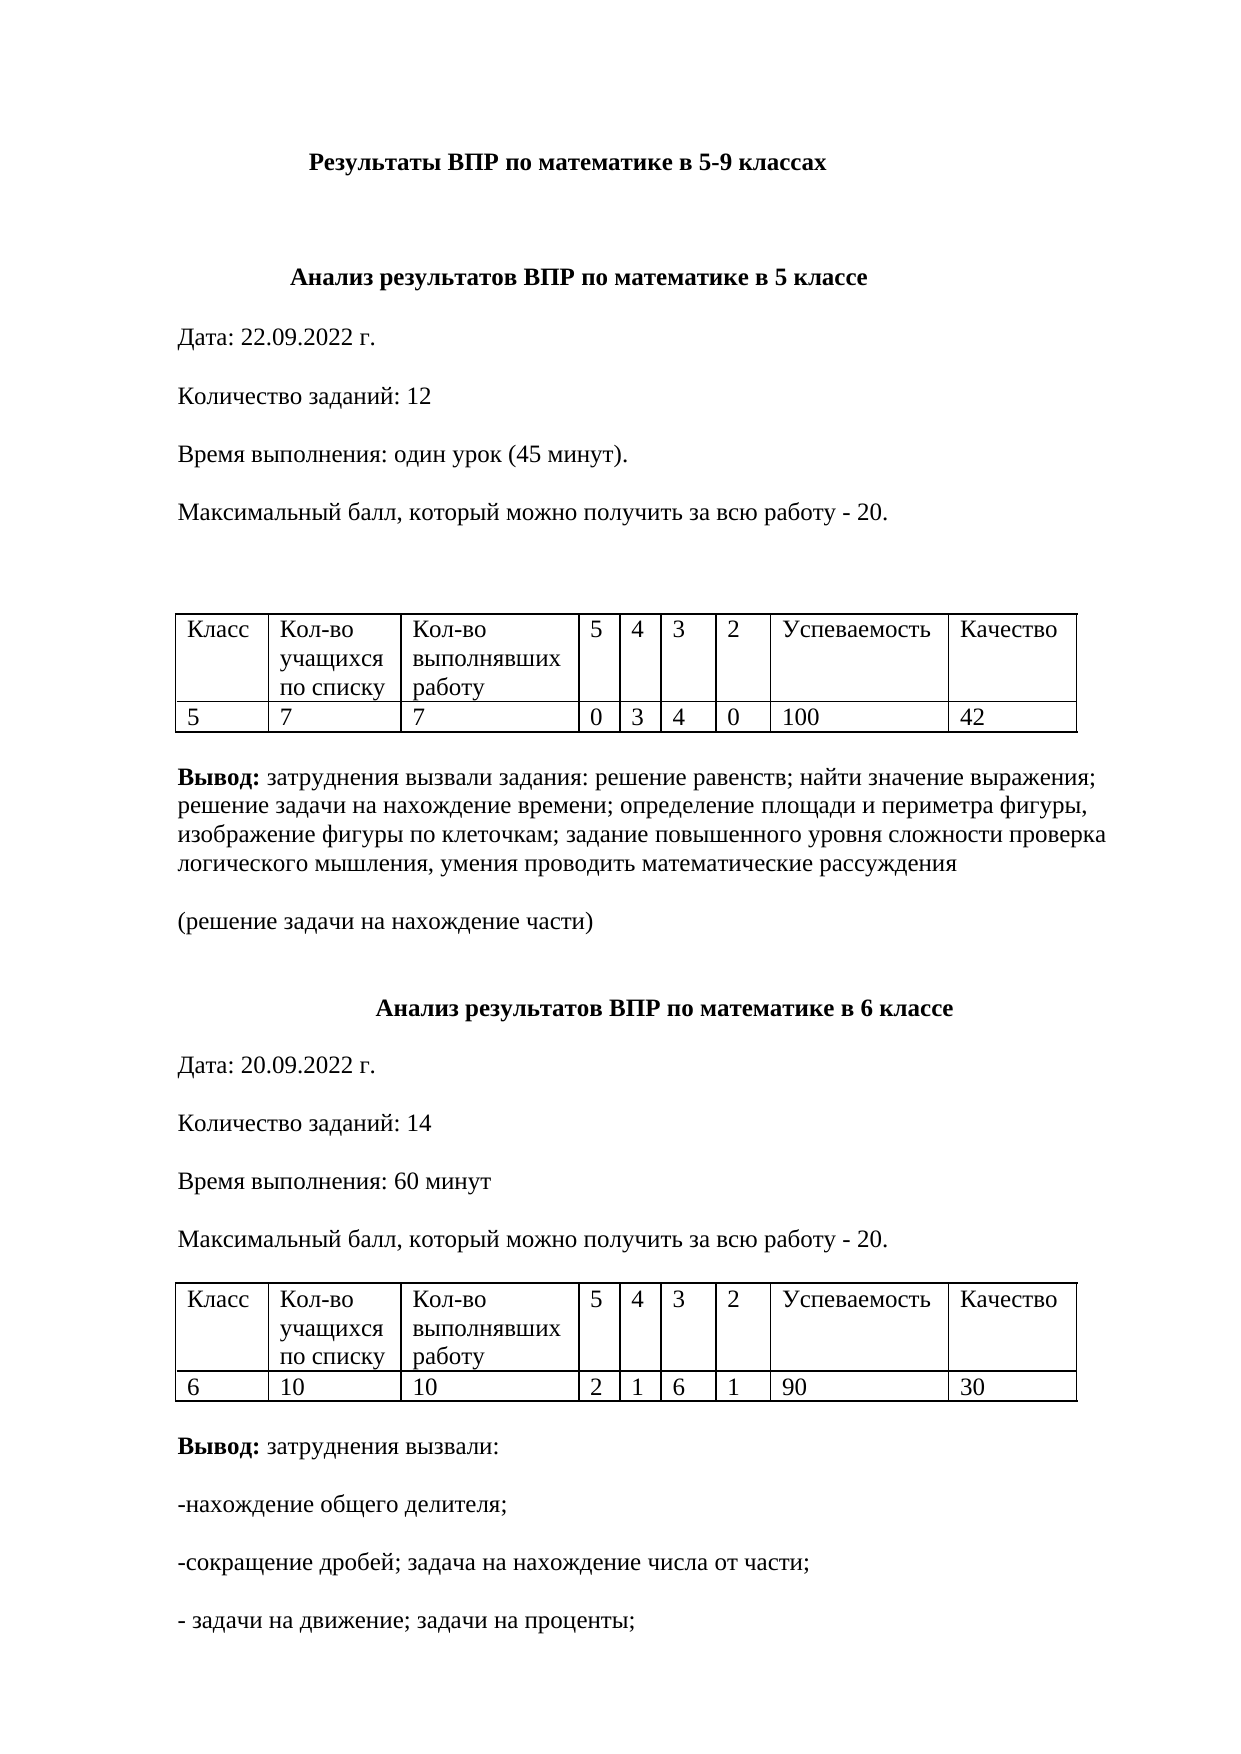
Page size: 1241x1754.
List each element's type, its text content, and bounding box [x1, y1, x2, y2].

table_header 5 [580, 615, 619, 701]
table_cell 42 [949, 702, 1076, 731]
text Вывод: затруднения вызвали: [177, 1431, 1152, 1460]
table_header Класс [176, 615, 268, 701]
text Время выполнения: один урок (45 минут). [177, 439, 1152, 468]
text -нахождение общего делителя; [177, 1489, 1152, 1518]
text Количество заданий: 14 [177, 1108, 1152, 1137]
table_header 3 [662, 615, 715, 701]
table_cell 4 [662, 702, 715, 731]
table_header Кол-во учащихся по списку [269, 615, 400, 701]
table_header 2 [717, 615, 770, 701]
text Анализ результатов ВПР по математике в 6 классе [177, 964, 1152, 1021]
text -сокращение дробей; задача на нахождение числа от части; [177, 1547, 1152, 1576]
table_header Успеваемость [771, 615, 948, 701]
table_header 3 [662, 1284, 715, 1370]
table_header Качество [949, 615, 1076, 701]
table_cell 6 [662, 1372, 715, 1400]
table_cell 1 [621, 1372, 660, 1400]
table_cell 7 [269, 702, 400, 731]
text - задачи на движение; задачи на проценты; [177, 1605, 1152, 1634]
table_cell 5 [176, 702, 268, 731]
table_cell 10 [402, 1372, 578, 1400]
table_header Класс [176, 1284, 268, 1370]
text Время выполнения: 60 минут [177, 1166, 1152, 1195]
text Максимальный балл, который можно получить за всю работу - 20. [177, 1224, 1152, 1253]
table_cell 90 [771, 1372, 948, 1400]
table_header Качество [949, 1284, 1076, 1370]
table_header 4 [621, 615, 660, 701]
table_cell 6 [176, 1371, 268, 1400]
text Максимальный балл, который можно получить за всю работу - 20. [177, 497, 1152, 526]
table_header Кол-во учащихся по списку [269, 1284, 400, 1370]
text Дата: 20.09.2022 г. [177, 1051, 1152, 1079]
table_header Успеваемость [771, 1284, 948, 1370]
table_header Дата: 22.09.2022 г. [176, 320, 1159, 352]
text Анализ результатов ВПР по математике в 5 классе [177, 262, 1152, 291]
table_cell 100 [771, 702, 948, 731]
table_header 5 [580, 1284, 619, 1370]
text Результаты ВПР по математике в 5-9 классах [177, 147, 1152, 175]
table_cell 2 [580, 1372, 619, 1400]
table_cell 1 [717, 1372, 770, 1400]
table_header 2 [717, 1284, 770, 1370]
table_cell 3 [621, 702, 660, 731]
table_header 4 [621, 1284, 660, 1370]
table_cell 10 [269, 1372, 400, 1400]
table_header Кол-во выполнявших работу [402, 1284, 578, 1370]
table_cell 7 [402, 702, 578, 731]
text Вывод: затруднения вызвали задания: решение равенств; найти значение выражения; решение задачи на нахождение времени; определение площади и периметра фигуры, изображение фигуры по клеточкам; задание повышенного уровня сложности проверка логического мышления, умения проводить математические рассуждения [177, 762, 1152, 877]
table_cell 0 [717, 702, 770, 731]
table_header Кол-во выполнявших работу [402, 615, 578, 701]
text (решение задачи на нахождение части) [177, 906, 1152, 935]
text Количество заданий: 12 [177, 381, 1152, 410]
table_cell 0 [580, 702, 619, 731]
table_cell 30 [949, 1372, 1076, 1400]
